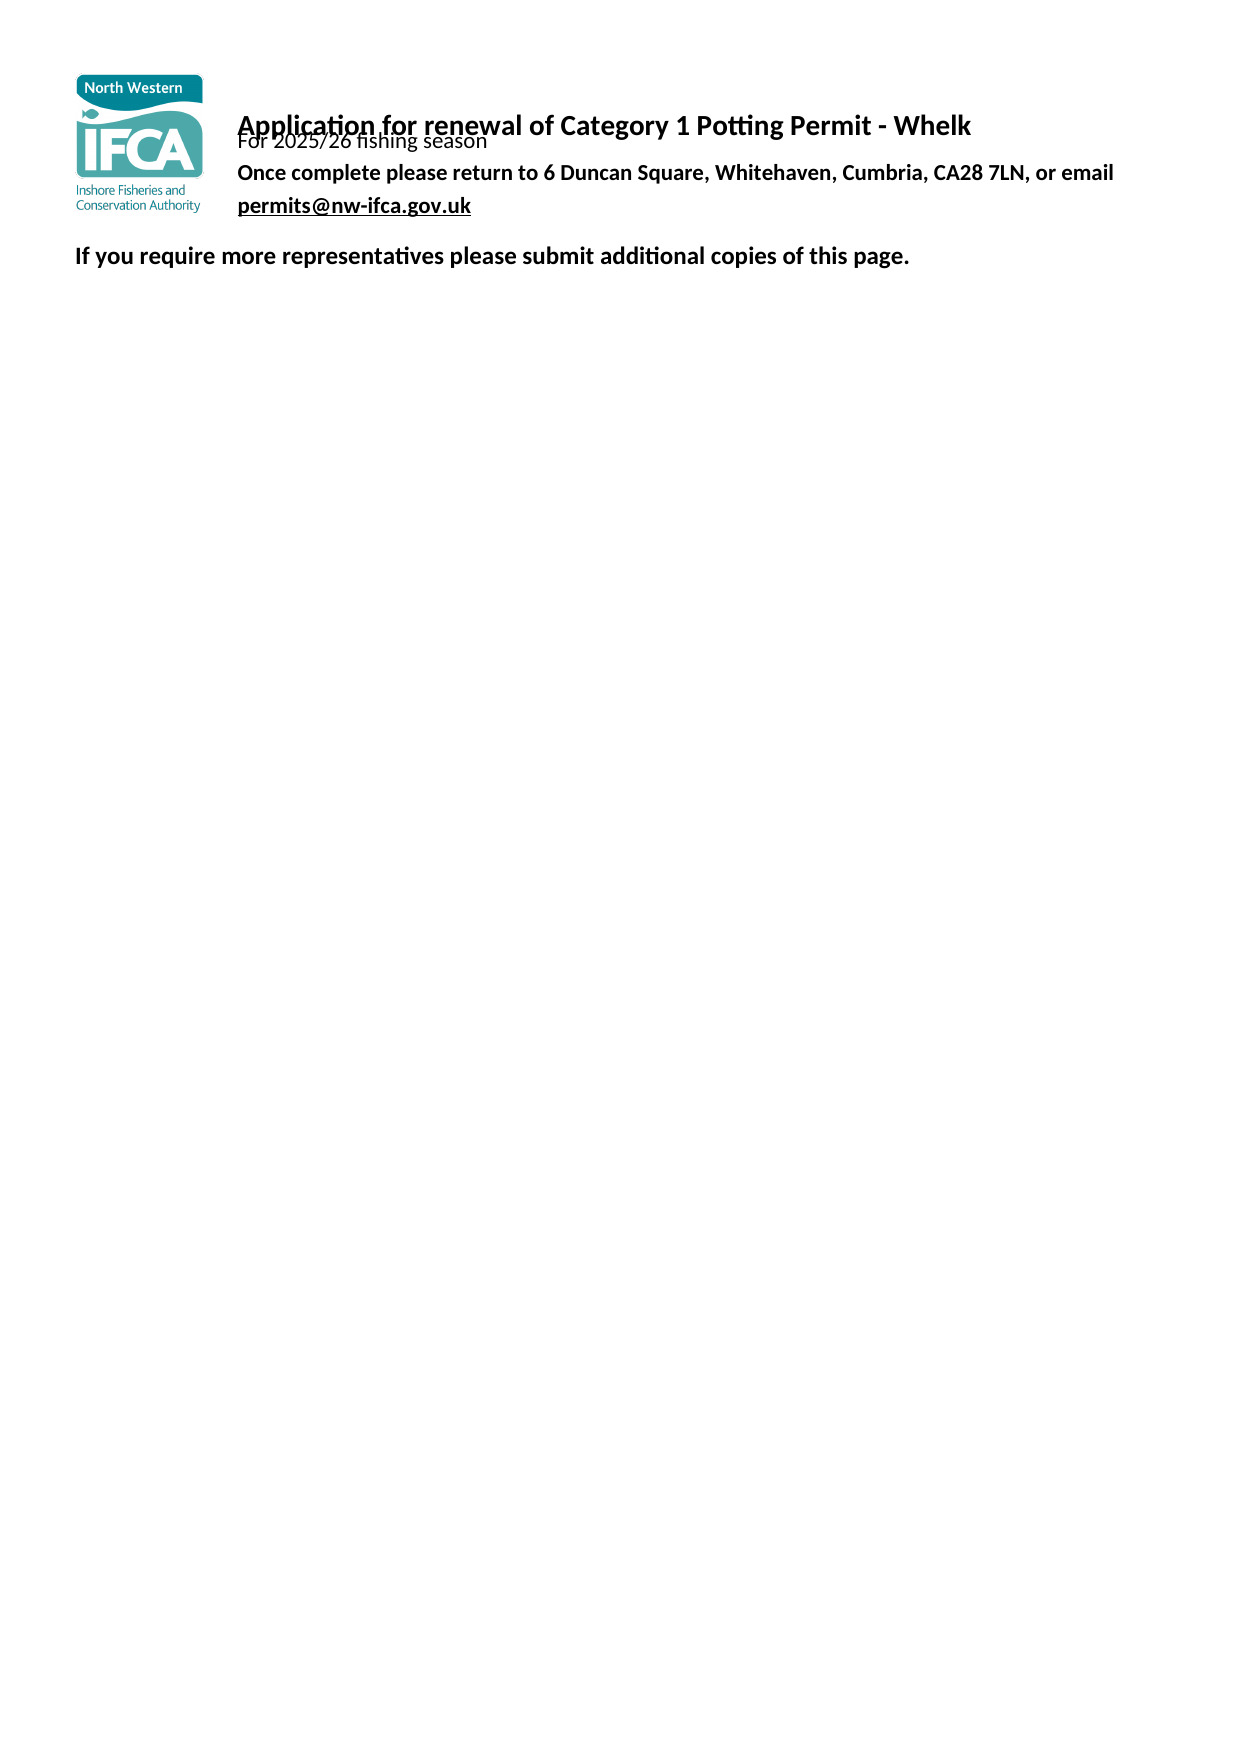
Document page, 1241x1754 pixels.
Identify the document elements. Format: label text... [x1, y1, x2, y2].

picture [75, 73, 204, 213]
text If you require more representatives please submit additional copies of this page. [75, 240, 1165, 271]
